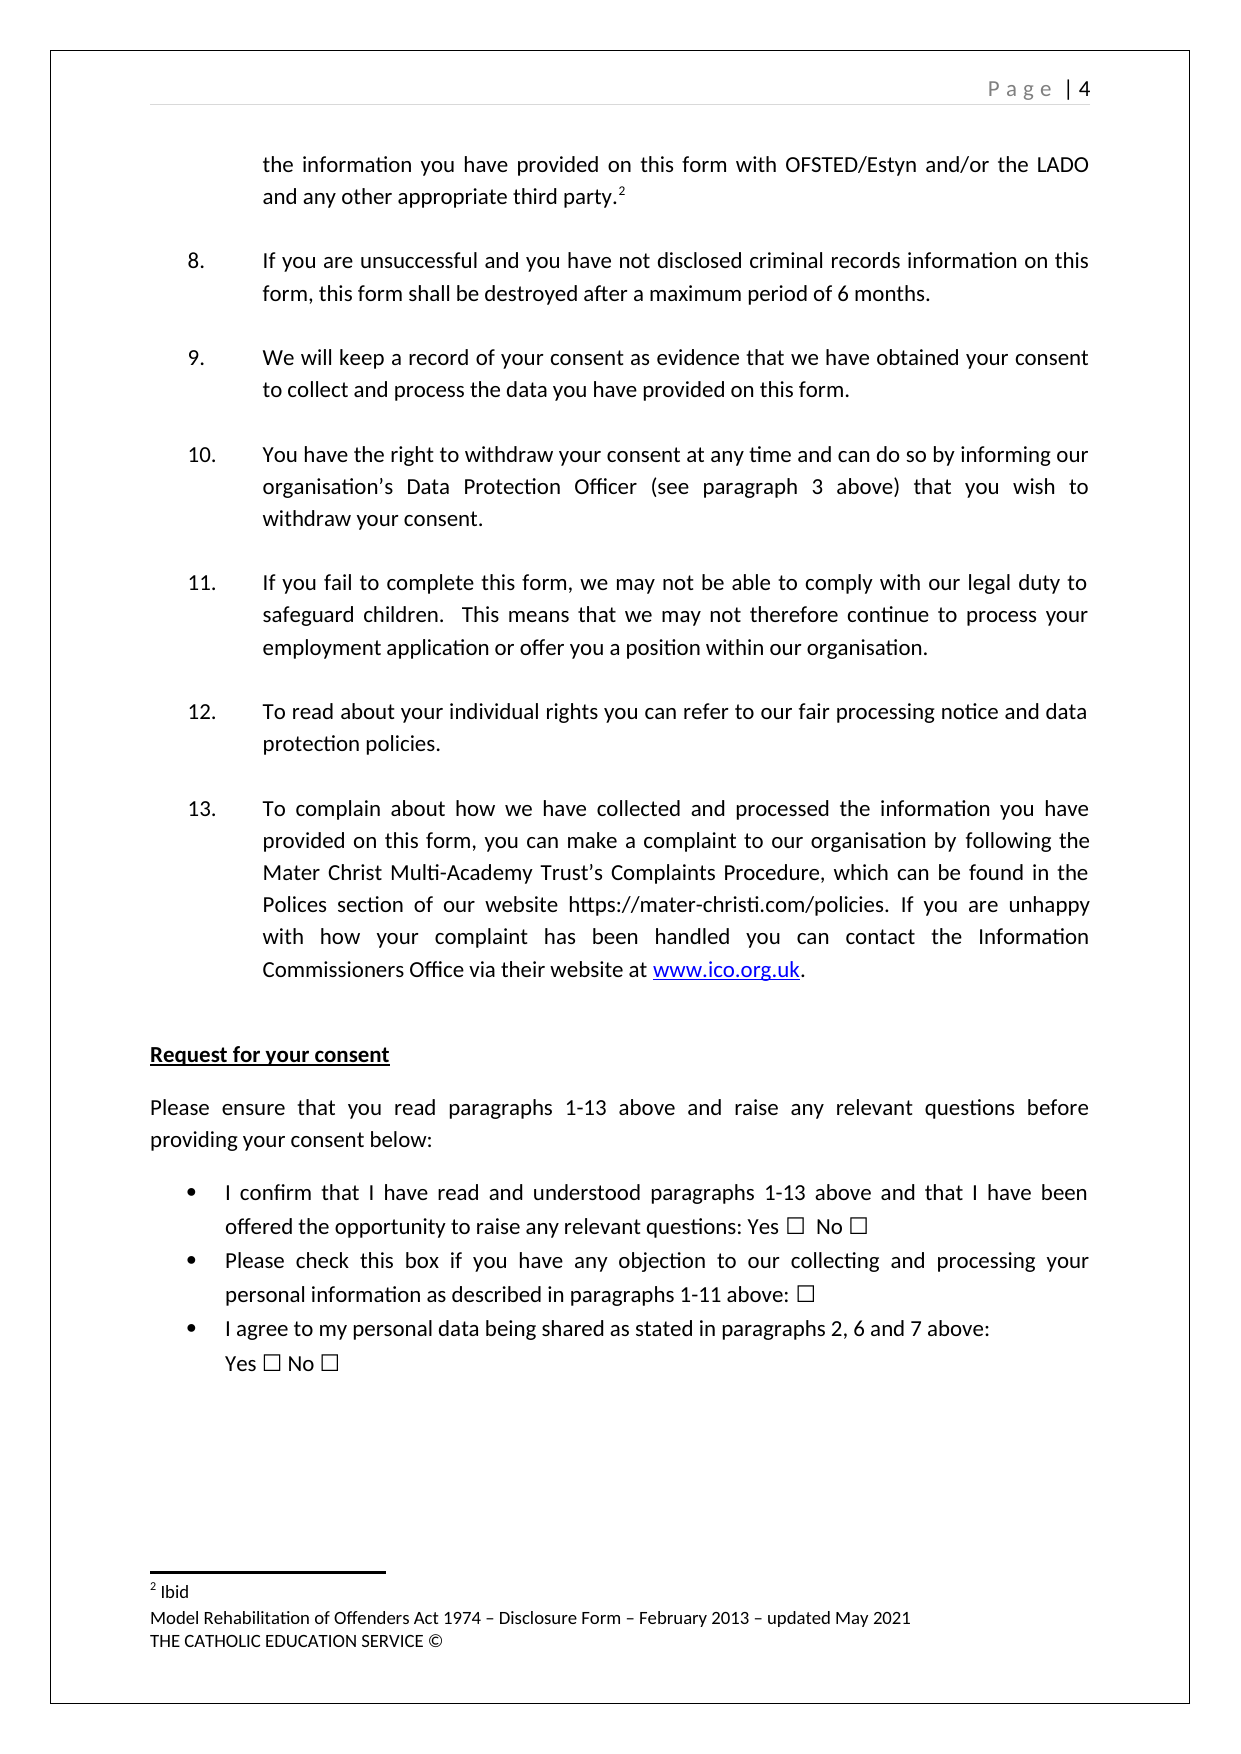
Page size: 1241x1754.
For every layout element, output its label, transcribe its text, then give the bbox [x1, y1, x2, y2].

list I confirm that I have read and understood paragraphs 1-13 above and that I have been offered the opportunity to raise any relevant questions: Yes No [187, 1178, 1090, 1242]
list Yes No [225, 1347, 1090, 1378]
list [187, 150, 1090, 210]
list If you fail to complete this form, we may not be able to comply with our legal duty to safeguard children. This means that we may not therefore continue to process your employment application or offer you a position within our organisation. [187, 568, 1090, 661]
list To read about your individual rights you can refer to our fair processing notice and data protection policies. [187, 697, 1090, 757]
text Please ensure that you read paragraphs 1-13 above and raise any relevant questions before providing your consent below: [150, 1093, 1090, 1153]
list You have the right to withdraw your consent at any time and can do so by informing our organisation’s Data Protection Officer (see paragraph 3 above) that you wish to withdraw your consent. [187, 440, 1090, 532]
list I agree to my personal data being shared as stated in paragraphs 2, 6 and 7 above: [187, 1314, 1090, 1342]
list Please check this box if you have any objection to our collecting and processing your personal information as described in paragraphs 1-11 above: [187, 1246, 1090, 1310]
text Request for your consent [150, 1040, 1090, 1068]
list If you are unsuccessful and you have not disclosed criminal records information on this form, this form shall be destroyed after a maximum period of 6 months. [187, 247, 1090, 307]
list To complain about how we have collected and processed the information you have provided on this form, you can make a complaint to our organisation by following the Mater Christ Multi-Academy Trust’s Complaints Procedure, which can be found in the Polices section of our website https://mater-christi.com/policies. If you are unhappy with how your complaint has been handled you can contact the Information Commissioners Office via their website at www.ico.org.uk. [187, 794, 1090, 983]
list We will keep a record of your consent as evidence that we have obtained your consent to collect and process the data you have provided on this form. [187, 343, 1090, 403]
